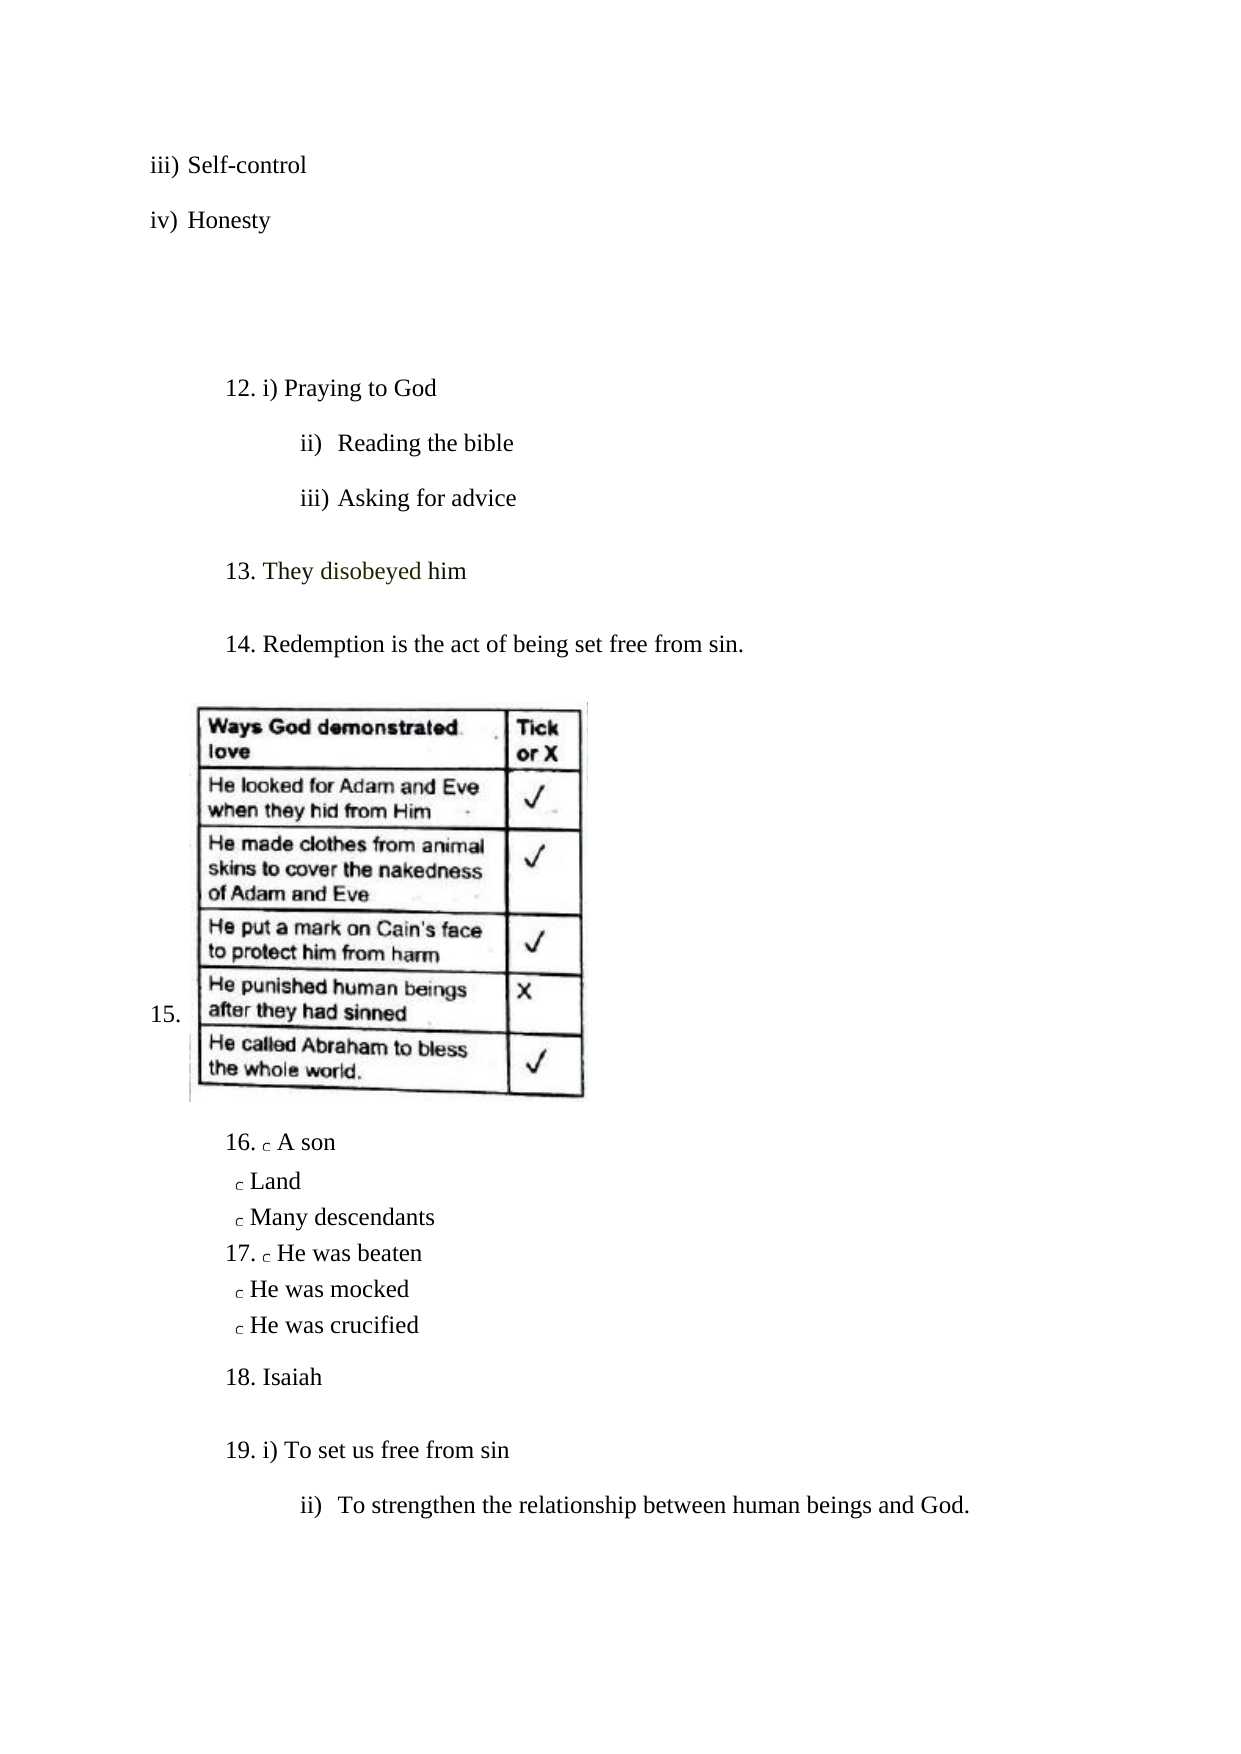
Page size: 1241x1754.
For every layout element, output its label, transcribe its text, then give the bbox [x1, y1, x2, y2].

list A son [225, 1127, 1090, 1156]
text Land [235, 1166, 1090, 1195]
list Isaiah [225, 1362, 1090, 1391]
picture [262, 1253, 271, 1262]
list Reading the bible [300, 428, 1090, 457]
picture [235, 1217, 244, 1226]
text Many descendants [235, 1202, 1090, 1231]
text 15. [150, 999, 1090, 1027]
list They disobeyed him [225, 556, 1090, 585]
list i) Praying to God [225, 373, 1090, 402]
picture [262, 1142, 271, 1151]
list Asking for advice [300, 483, 1090, 511]
picture [235, 1181, 244, 1190]
picture [235, 1289, 244, 1298]
picture [189, 702, 588, 999]
text He was crucified [235, 1310, 1090, 1338]
picture [189, 1027, 588, 1102]
list To strengthen the relationship between human beings and God. [300, 1490, 1090, 1519]
list He was beaten [225, 1238, 1090, 1267]
text He was mocked [235, 1274, 1090, 1303]
list Self-control [150, 150, 1090, 179]
list i) To set us free from sin [225, 1435, 1090, 1464]
list Honesty [150, 205, 1090, 233]
picture [235, 1325, 244, 1334]
list Redemption is the act of being set free from sin. [225, 629, 1090, 658]
